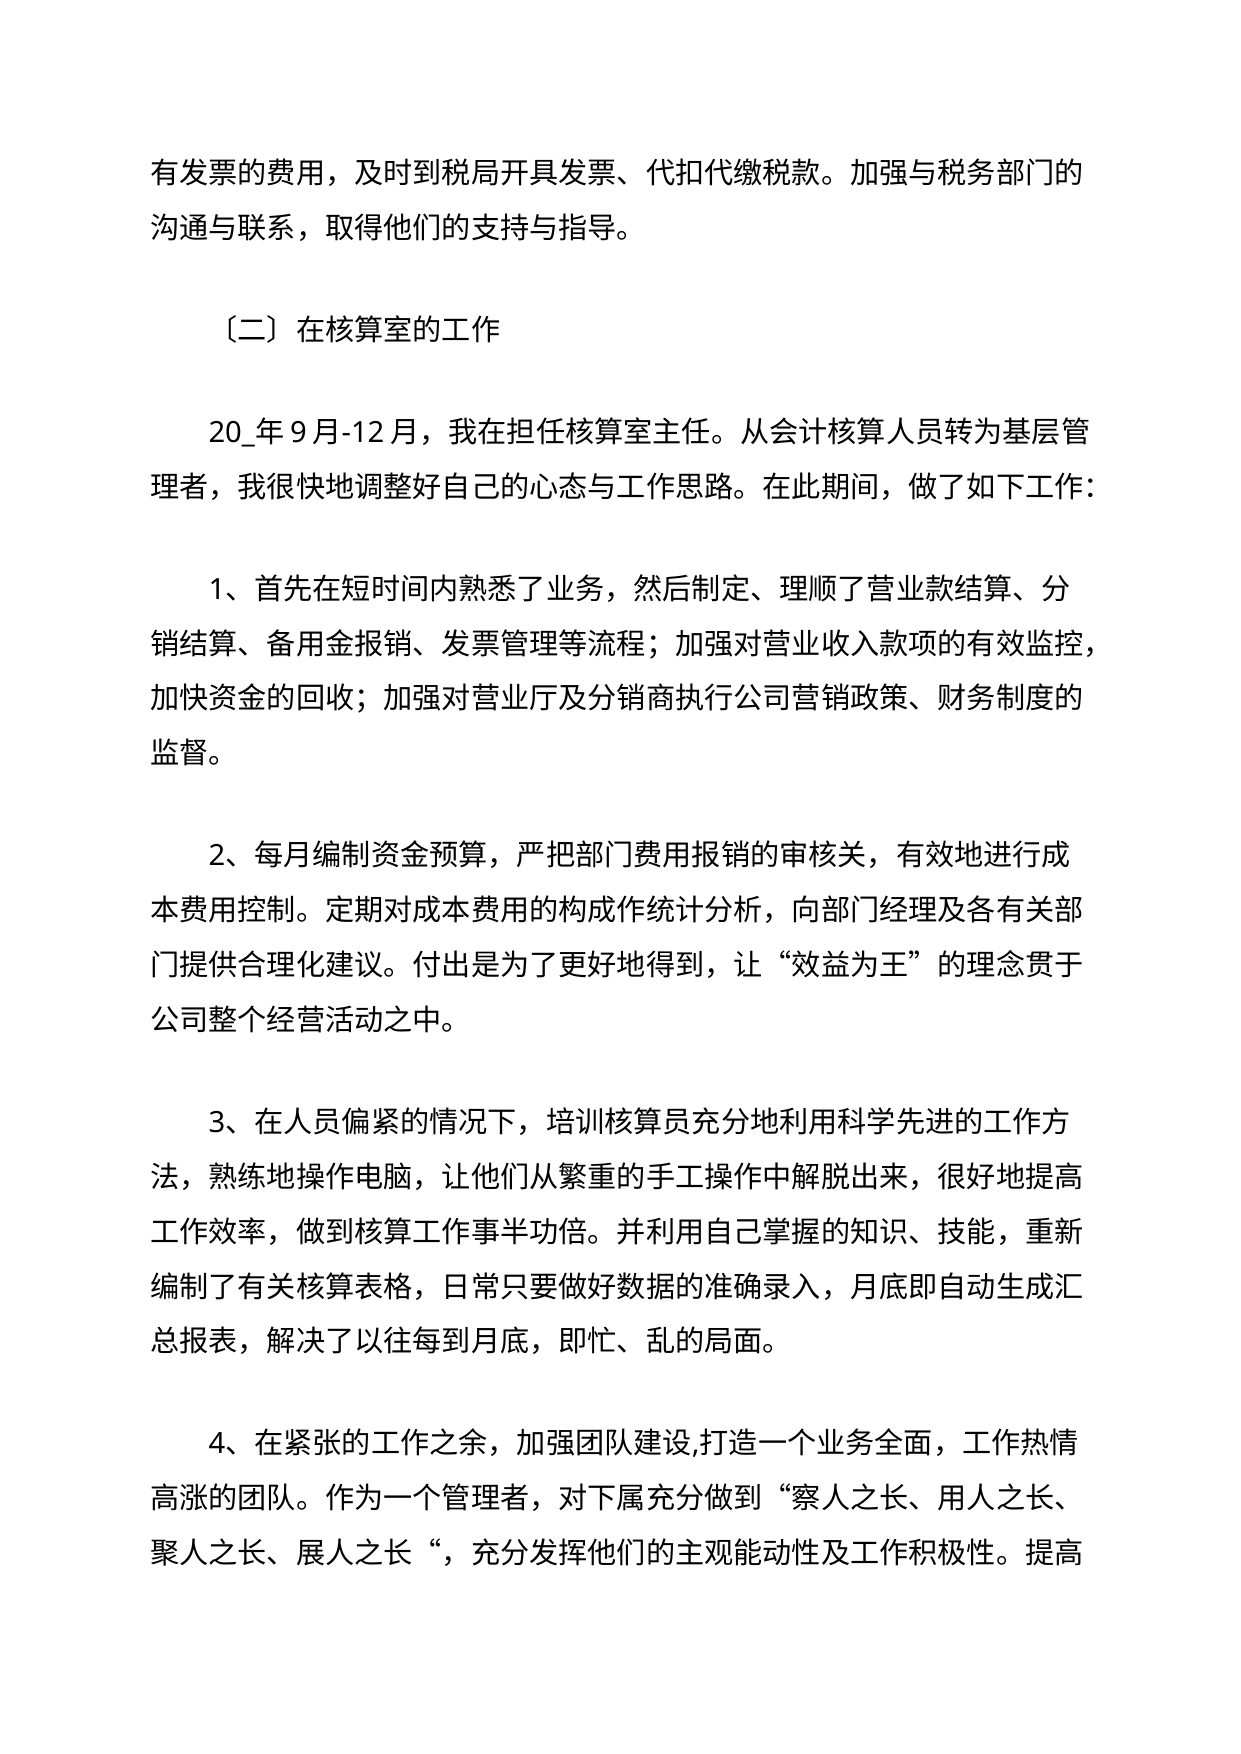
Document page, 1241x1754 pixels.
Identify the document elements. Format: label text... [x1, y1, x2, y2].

text 20_年9月-12月，我在担任核算室主任。从会计核算人员转为基层管理者，我很快地调整好自己的心态与工作思路。在此期间，做了如下工作： [150, 408, 1090, 506]
text 3、在人员偏紧的情况下，培训核算员充分地利用科学先进的工作方法，熟练地操作电脑，让他们从繁重的手工操作中解脱出来，很好地提高工作效率，做到核算工作事半功倍。并利用自己掌握的知识、技能，重新编制了有关核算表格，日常只要做好数据的准确录入，月底即自动生成汇总报表，解决了以往每到月底，即忙、乱的局面。 [150, 1098, 1090, 1360]
text 1、首先在短时间内熟悉了业务，然后制定、理顺了营业款结算、分销结算、备用金报销、发票管理等流程；加强对营业收入款项的有效监控，加快资金的回收；加强对营业厅及分销商执行公司营销政策、财务制度的监督。 [150, 565, 1090, 772]
text 2、每月编制资金预算，严把部门费用报销的审核关，有效地进行成本费用控制。定期对成本费用的构成作统计分析，向部门经理及各有关部门提供合理化建议。付出是为了更好地得到，让“效益为王”的理念贯于公司整个经营活动之中。 [150, 832, 1090, 1039]
text 〔二〕在核算室的工作 [150, 307, 1090, 349]
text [150, 150, 1090, 247]
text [150, 1420, 1090, 1572]
